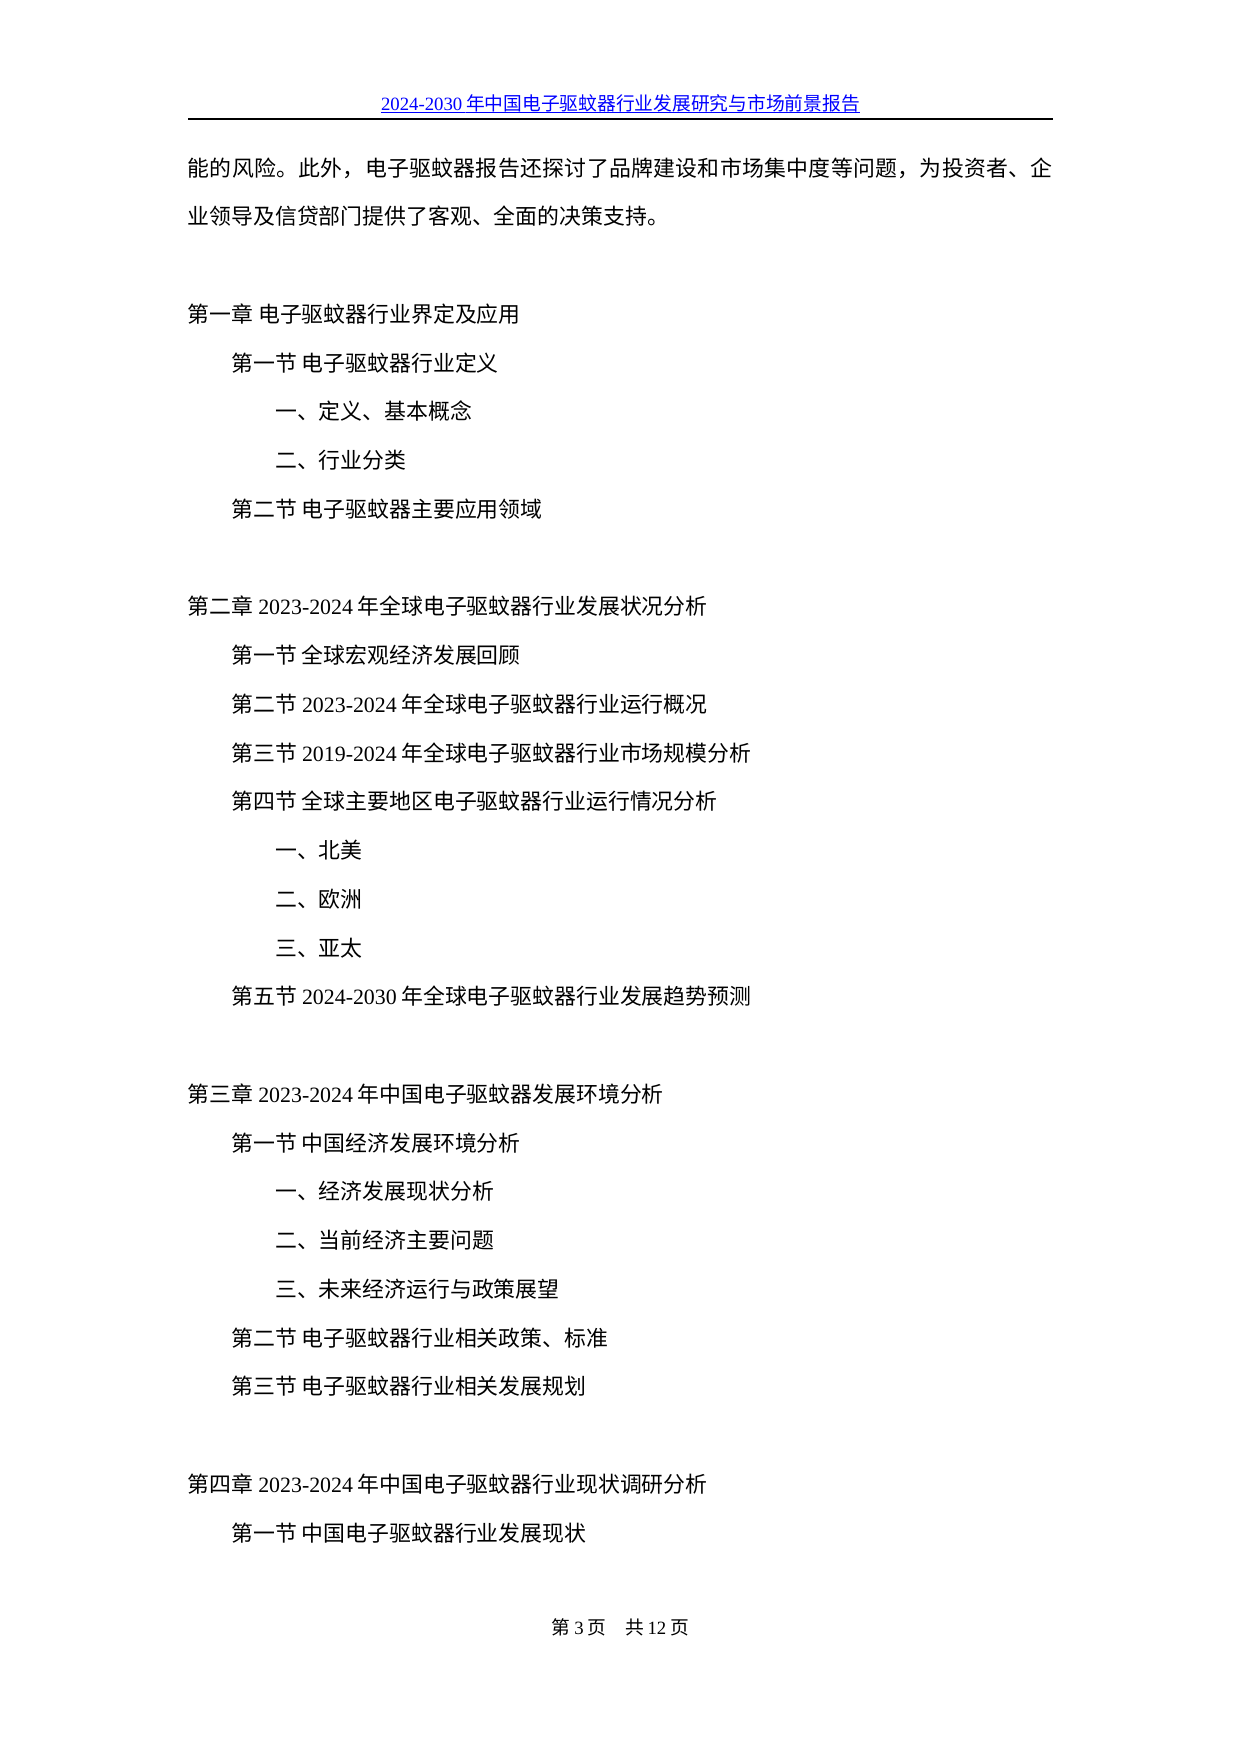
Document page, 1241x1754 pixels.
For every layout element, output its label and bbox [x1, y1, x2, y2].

text [187, 150, 1053, 1548]
